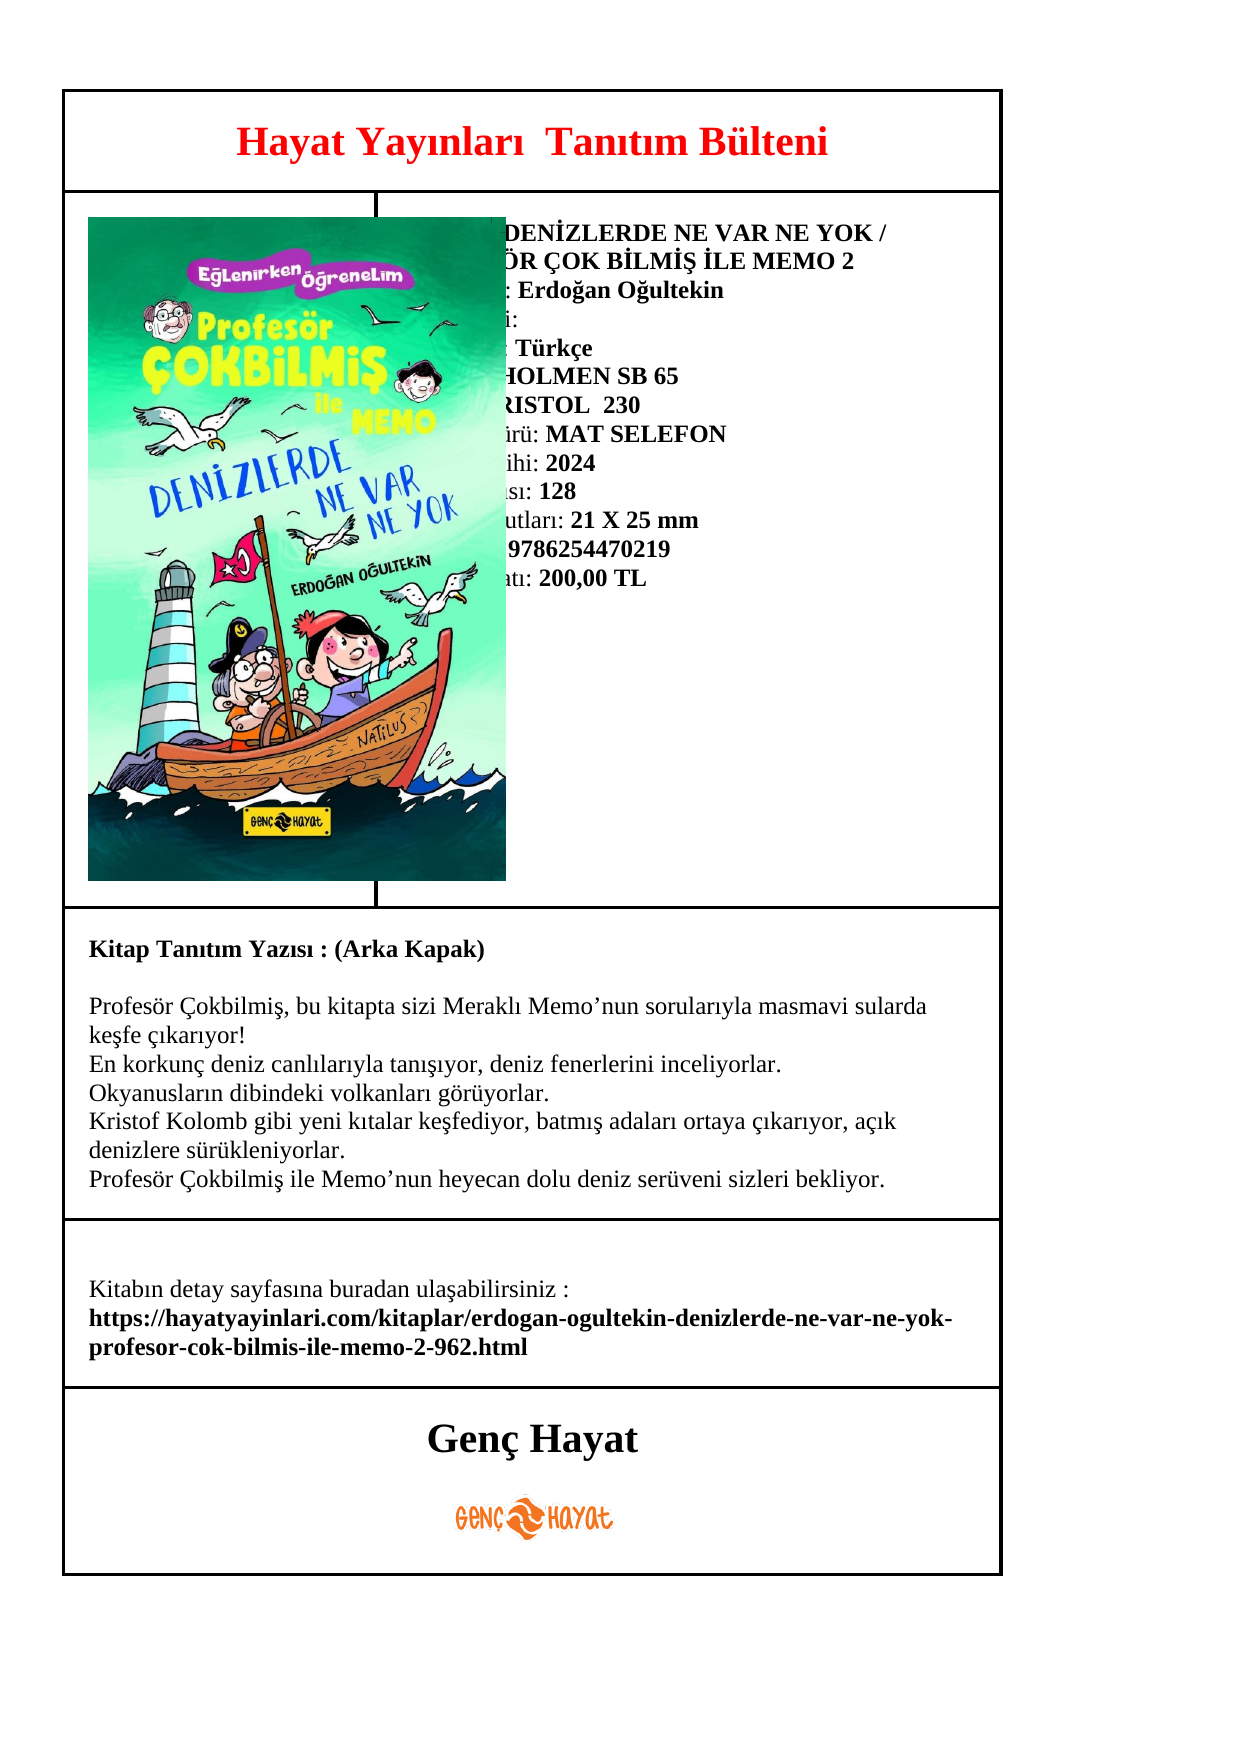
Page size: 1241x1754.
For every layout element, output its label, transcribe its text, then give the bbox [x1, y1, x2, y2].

picture [88, 217, 506, 881]
table_cell [65, 193, 374, 906]
table_cell Kitap Tanıtım Yazısı : (Arka Kapak) Profesör Çokbilmiş, bu kitapta sizi Meraklı Memo’nun sorularıyla masmavi sularda keşfe çıkarıyor!En korkunç deniz canlılarıyla tanışıyor, deniz fenerlerini inceliyorlar.Okyanusların dibindeki volkanları görüyorlar.Kristof Kolomb gibi yeni kıtalar keşfediyor, batmış adaları ortaya çıkarıyor, açık denizlere sürükleniyorlar.Profesör Çokbilmiş ile Memo’nun heyecan dolu deniz serüveni sizleri bekliyor. [65, 909, 999, 1218]
table_cell Genç Hayat [65, 1389, 999, 1573]
table_header Hayat Yayınları Tanıtım Bülteni [65, 92, 999, 189]
table_cell Eser Adı: DENİZLERDE NE VAR NE YOK / PROFESÖR ÇOK BİLMİŞ İLE MEMO 2 Yazar Adı: Erdoğan Oğultekin Cilt Bilgisi: Kitap Dili: Türkçe İç Sayfa: HOLMEN SB 65 Kapak: BRISTOL 230 Selefon Türü: MAT SELEFON Basım Tarihi: 2024 Sayfa Sayısı: 128 Kitap Boyutları: 21 X 25 mm ISBN No: 9786254470219 Etiket Fiyatı: 200,00 TL [378, 193, 999, 906]
picture [428, 1490, 637, 1548]
table_cell Kitabın detay sayfasına buradan ulaşabilirsiniz : https://hayatyayinlari.com/kitaplar/erdogan-ogultekin-denizlerde-ne-var-ne-yok-profesor-cok-bilmis-ile-memo-2-962.html [65, 1221, 999, 1386]
